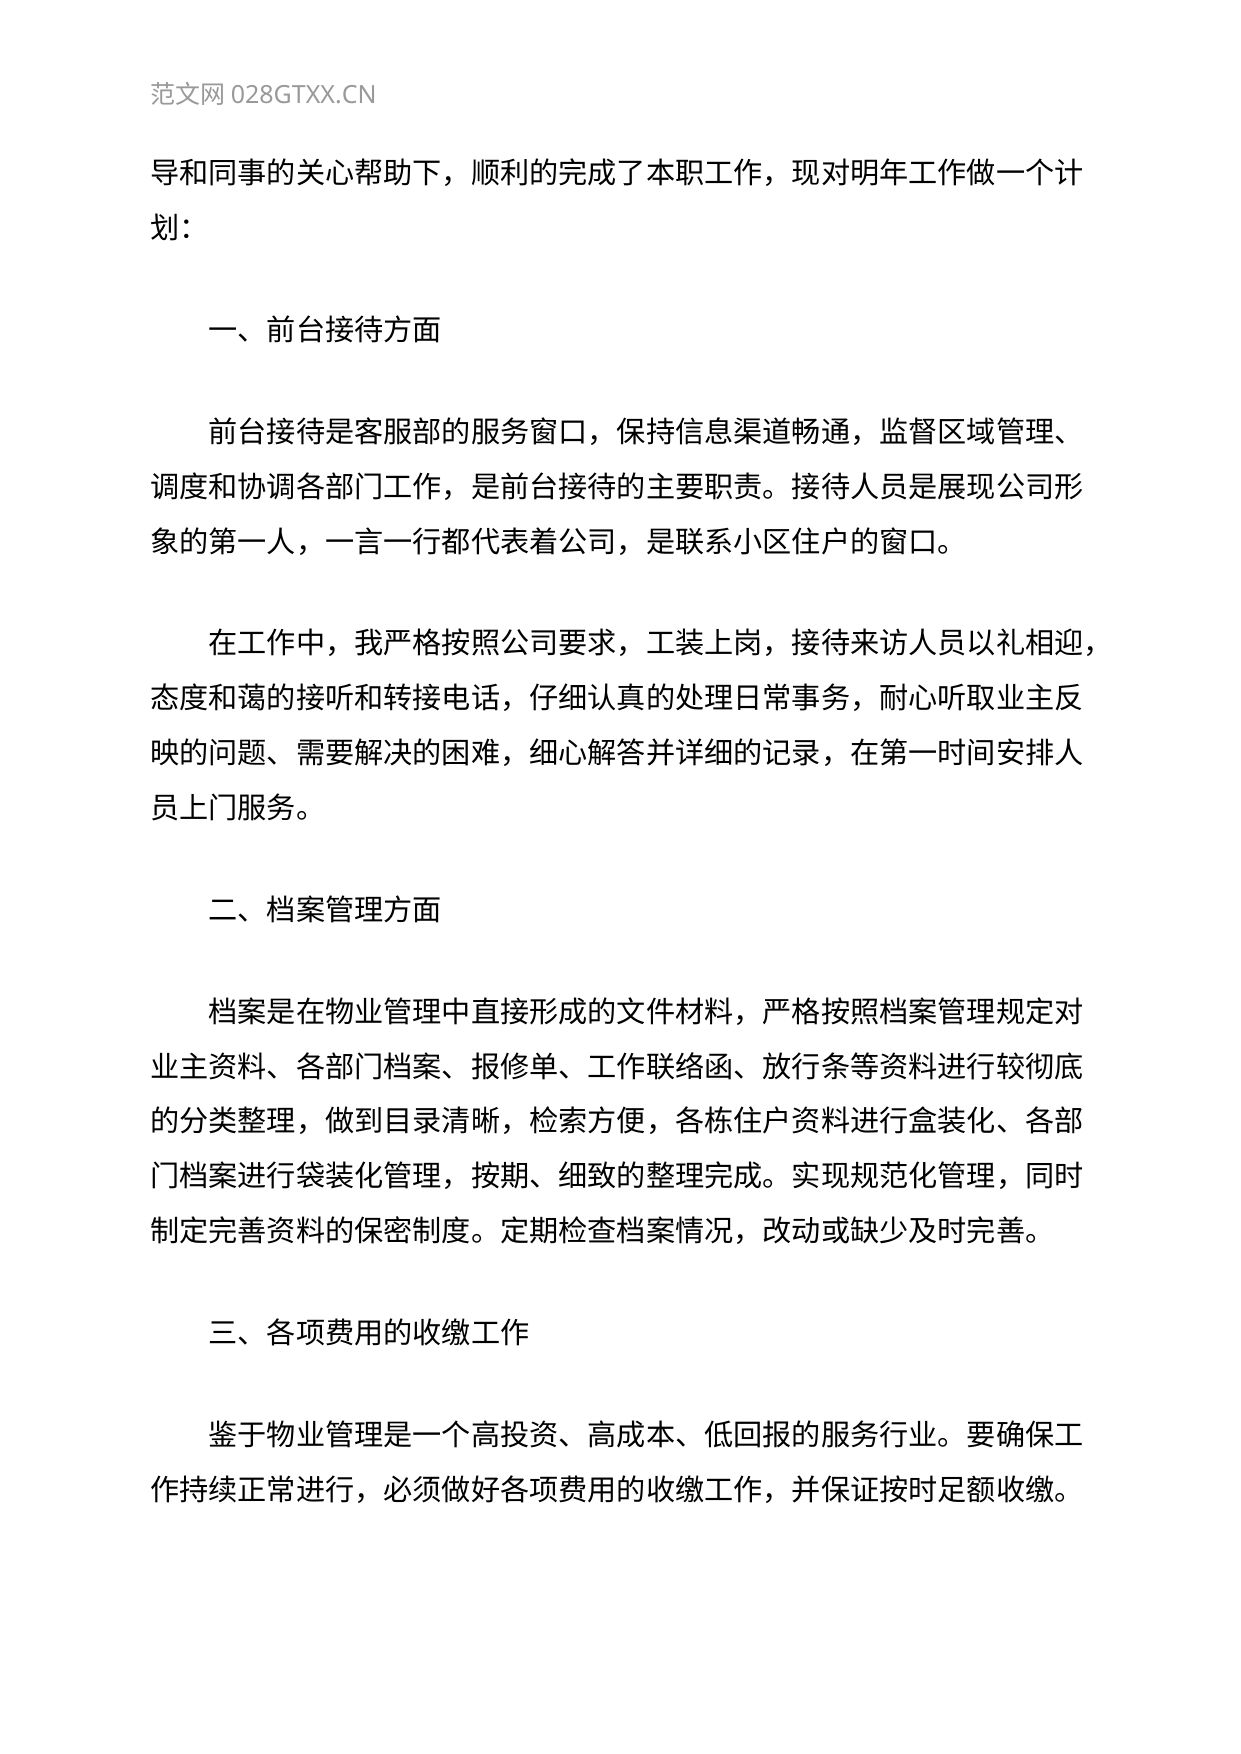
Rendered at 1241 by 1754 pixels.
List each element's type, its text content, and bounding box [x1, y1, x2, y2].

text 档案是在物业管理中直接形成的文件材料，严格按照档案管理规定对业主资料、各部门档案、报修单、工作联络函、放行条等资料进行较彻底的分类整理，做到目录清晰，检索方便，各栋住户资料进行盒装化、各部门档案进行袋装化管理，按期、细致的整理完成。实现规范化管理，同时制定完善资料的保密制度。定期检查档案情况，改动或缺少及时完善。 [150, 988, 1090, 1250]
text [150, 150, 1090, 247]
text 二、档案管理方面 [150, 886, 1090, 929]
text 前台接待是客服部的服务窗口，保持信息渠道畅通，监督区域管理、调度和协调各部门工作，是前台接待的主要职责。接待人员是展现公司形象的第一人，一言一行都代表着公司，是联系小区住户的窗口。 [150, 408, 1090, 561]
text 三、各项费用的收缴工作 [150, 1309, 1090, 1352]
text 在工作中，我严格按照公司要求，工装上岗，接待来访人员以礼相迎，态度和蔼的接听和转接电话，仔细认真的处理日常事务，耐心听取业主反映的问题、需要解决的困难，细心解答并详细的记录，在第一时间安排人员上门服务。 [150, 620, 1090, 827]
text 鉴于物业管理是一个高投资、高成本、低回报的服务行业。要确保工作持续正常进行，必须做好各项费用的收缴工作，并保证按时足额收缴。 [150, 1411, 1090, 1508]
text 一、前台接待方面 [150, 307, 1090, 349]
